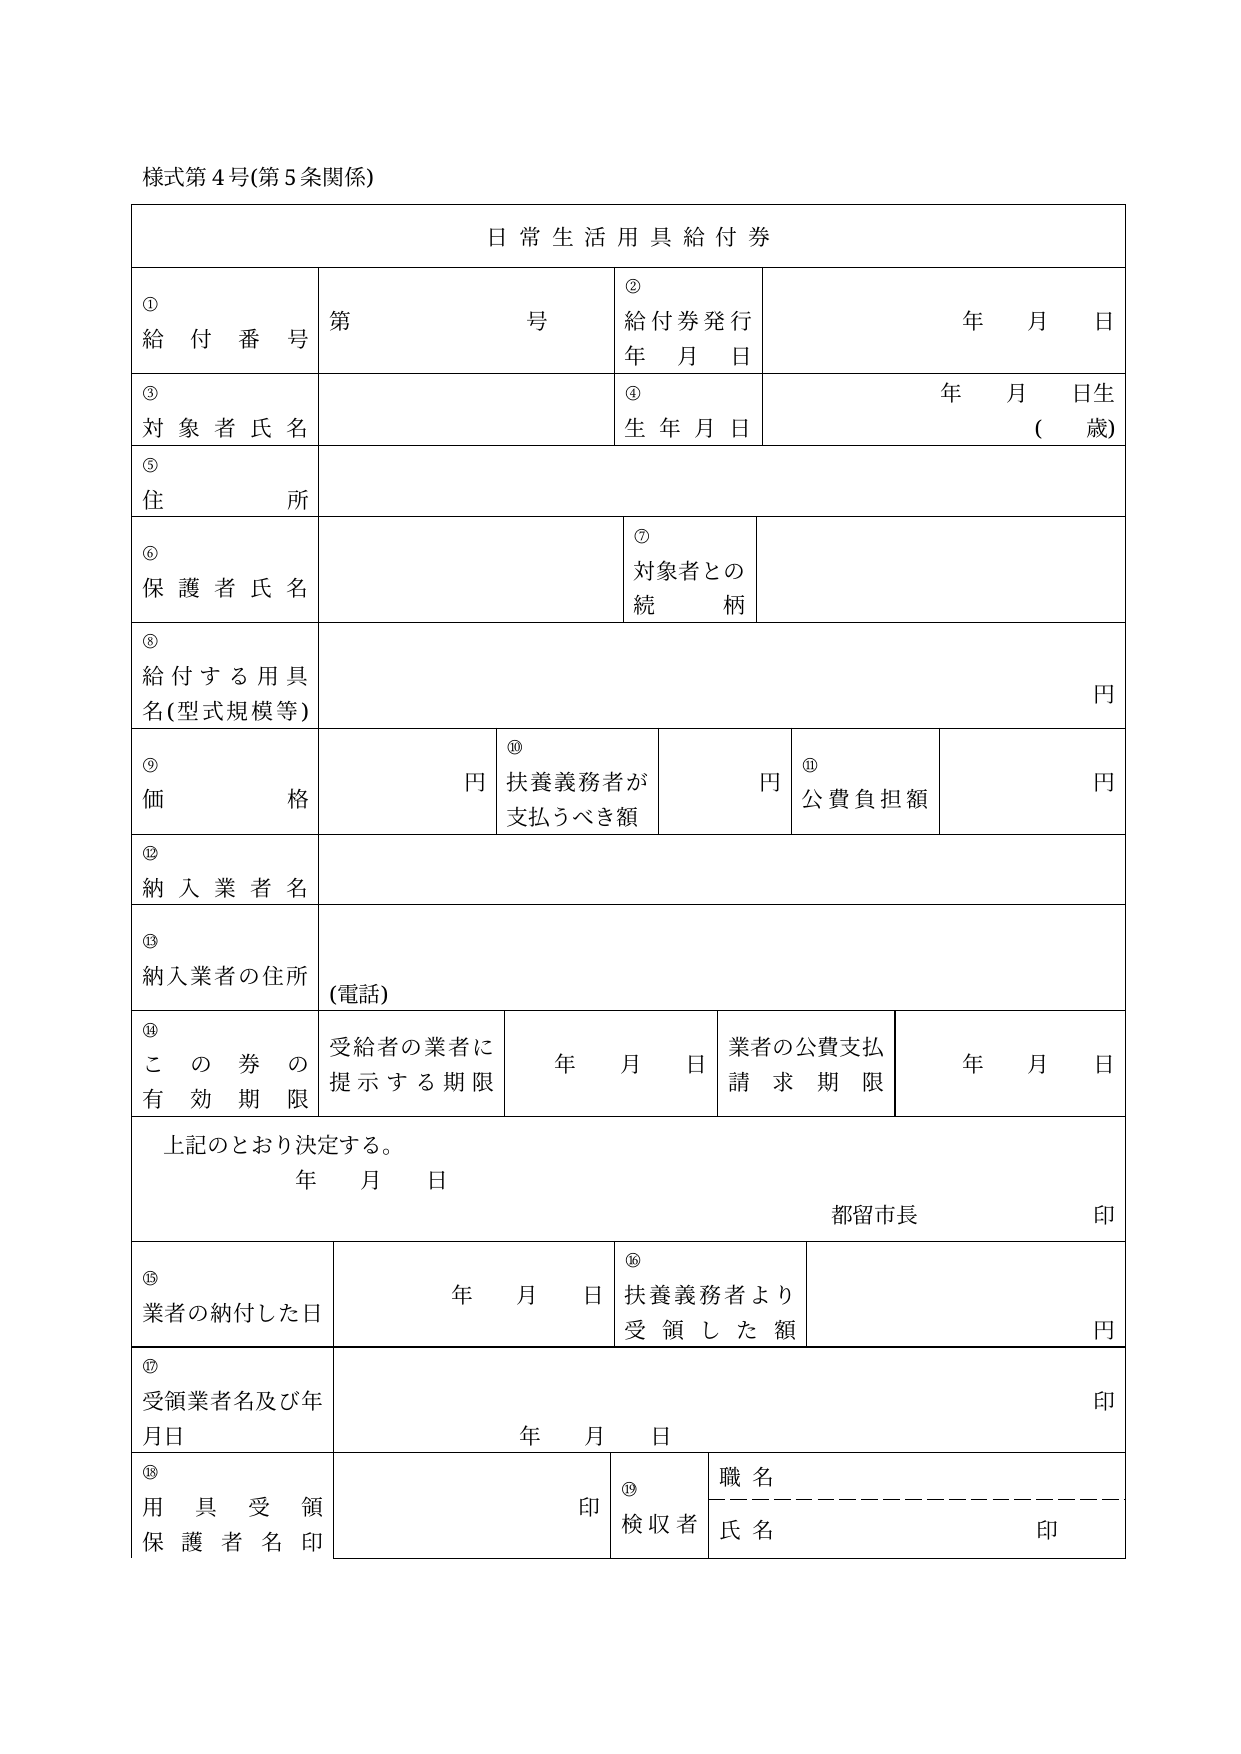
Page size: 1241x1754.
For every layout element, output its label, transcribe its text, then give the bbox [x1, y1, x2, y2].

table_cell 円 [319, 623, 1125, 728]
table_cell 印 年 月 日 [334, 1348, 1125, 1452]
table_cell ⑯ 扶養義務者より 受領した額 [615, 1242, 806, 1346]
table_cell ⑨ 価格 [132, 729, 318, 833]
table_cell ⑫ 納入業者名 [132, 835, 318, 904]
table_cell ⑧ 給付する用具 名(型式規模等) [132, 623, 318, 728]
table_cell ⑪ 公費負担額 [792, 729, 939, 833]
table_cell 年 月 日 [334, 1242, 614, 1346]
table_cell 職名 [709, 1453, 1125, 1499]
table_cell ⑲ 検収者 [611, 1453, 708, 1558]
table_cell 年 月 日 [505, 1011, 717, 1116]
table_cell 印 [334, 1453, 610, 1558]
table_cell ③ 対象者氏名 [132, 374, 318, 445]
table_cell ⑱ 用具受領 保護者名印 [132, 1453, 333, 1558]
table_cell 円 [319, 729, 496, 833]
table_cell 年 月 日 [763, 268, 1125, 372]
table_cell ⑥ 保護者氏名 [132, 517, 318, 622]
table_cell 受給者の業者に提示する期限 [319, 1011, 504, 1116]
table_cell 年 月 日 [896, 1011, 1125, 1116]
table_cell 年 月 日生 ( 歳) [763, 374, 1125, 445]
table_cell ⑰ 受領業者名及び年月日 [132, 1348, 333, 1452]
table_header 日常生活用具給付券 [132, 205, 1125, 267]
table_cell 第 号 [319, 268, 614, 372]
table_cell 円 [807, 1242, 1125, 1346]
table_cell [757, 517, 1125, 622]
table_cell [319, 446, 1125, 516]
table_cell [319, 374, 614, 445]
table_cell [319, 517, 623, 622]
table_cell ① 給付番号 [132, 268, 318, 372]
table_cell 業者の公費支払請求期限 [718, 1011, 894, 1116]
table_cell [319, 835, 1125, 904]
table_cell ⑭ この券の 有効期限 [132, 1011, 318, 1116]
text 様式第4号(第5条関係) [142, 159, 1122, 194]
table_cell (電話) [319, 905, 1125, 1010]
table_cell ④ 生年月日 [615, 374, 762, 445]
table_cell 円 [940, 729, 1125, 833]
table_cell 上記のとおり決定する。 年 月 日 都留市長 印 [132, 1117, 1125, 1241]
table_cell ⑩ 扶養義務者が支払うべき額 [497, 729, 658, 833]
table_cell ⑬ 納入業者の住所 [132, 905, 318, 1010]
table_cell ⑮ 業者の納付した日 [132, 1242, 333, 1346]
table_cell 円 [659, 729, 791, 833]
table_cell ⑤ 住所 [132, 446, 318, 516]
table_cell 氏名 印 [709, 1499, 1125, 1558]
table_cell ⑦ 対象者との続柄 [624, 517, 756, 622]
table_cell ② 給付券発行年月日 [615, 268, 762, 372]
